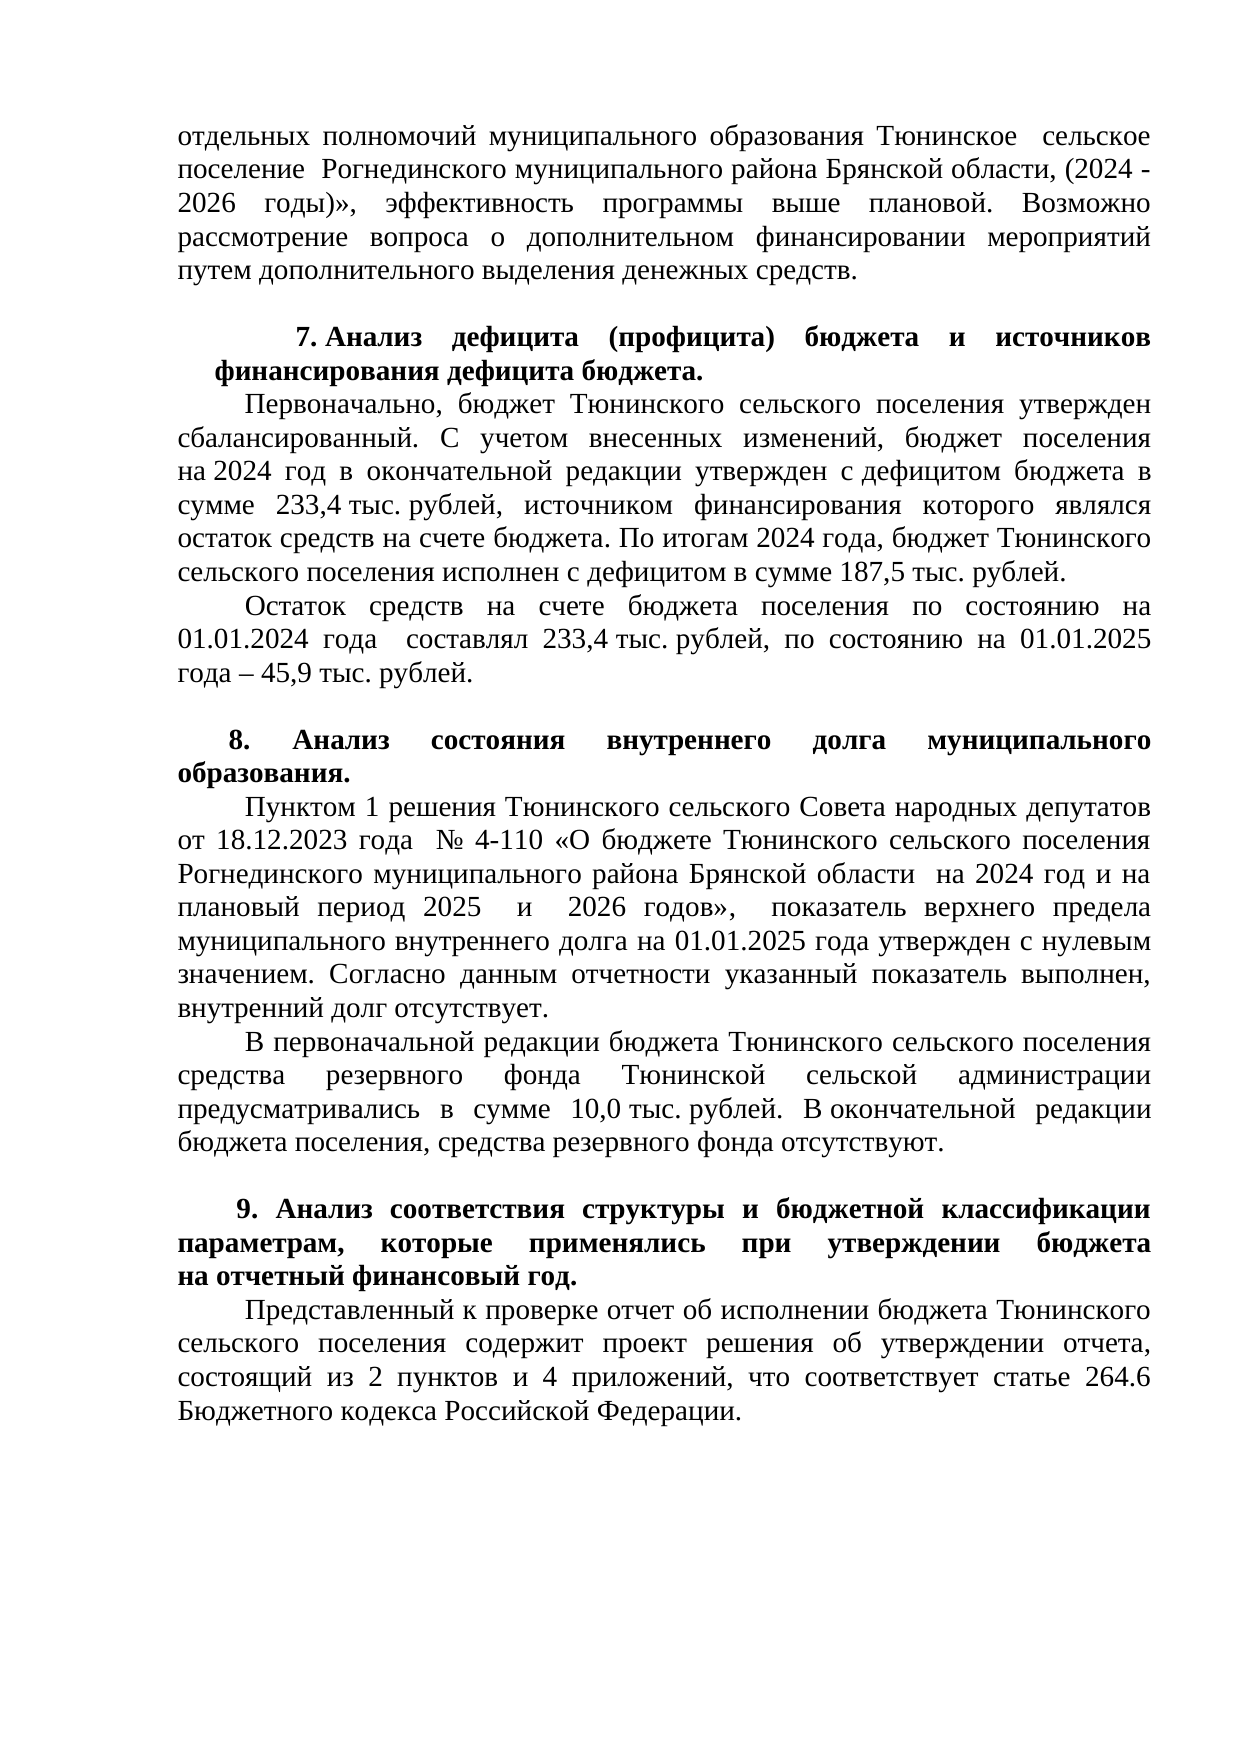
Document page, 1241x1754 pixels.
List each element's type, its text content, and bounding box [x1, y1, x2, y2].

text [177, 118, 1152, 286]
text Представленный к проверке отчет об исполнении бюджета Тюнинского сельского поселения содержит проект решения об утверждении отчета, состоящий из 2 пунктов и 4 приложений, что соответствует статье 264.6 Бюджетного кодекса Российской Федерации. [177, 1292, 1152, 1426]
text 9. Анализ соответствия структуры и бюджетной классификации параметрам, которые применялись при утверждении бюджета на отчетный финансовый год. [177, 1191, 1152, 1292]
list Анализ дефицита (профицита) бюджета и источников финансирования дефицита бюджета. [214, 319, 1152, 386]
text В первоначальной редакции бюджета Тюнинского сельского поселения средства резервного фонда Тюнинской сельской администрации предусматривались в сумме 10,0 тыс. рублей. В окончательной редакции бюджета поселения, средства резервного фонда отсутствуют. [177, 1024, 1152, 1158]
list Анализ состояния внутреннего долга муниципального образования. [177, 722, 1152, 789]
text Пунктом 1 решения Тюнинского сельского Совета народных депутатов от 18.12.2023 года № 4-110 «О бюджете Тюнинского сельского поселения Рогнединского муниципального района Брянской области на 2024 год и на плановый период 2025 и 2026 годов», показатель верхнего предела муниципального внутреннего долга на 01.01.2025 года утвержден с нулевым значением. Согласно данным отчетности указанный показатель выполнен, внутренний долг отсутствует. [177, 789, 1152, 1024]
text Первоначально, бюджет Тюнинского сельского поселения утвержден сбалансированный. С учетом внесенных изменений, бюджет поселения на 2024 год в окончательной редакции утвержден с дефицитом бюджета в сумме 233,4 тыс. рублей, источником финансирования которого являлся остаток средств на счете бюджета. По итогам 2024 года, бюджет Тюнинского сельского поселения исполнен с дефицитом в сумме 187,5 тыс. рублей. [177, 386, 1152, 588]
text Остаток средств на счете бюджета поселения по состоянию на 01.01.2024 года составлял 233,4 тыс. рублей, по состоянию на 01.01.2025 года – 45,9 тыс. рублей. [177, 588, 1152, 688]
